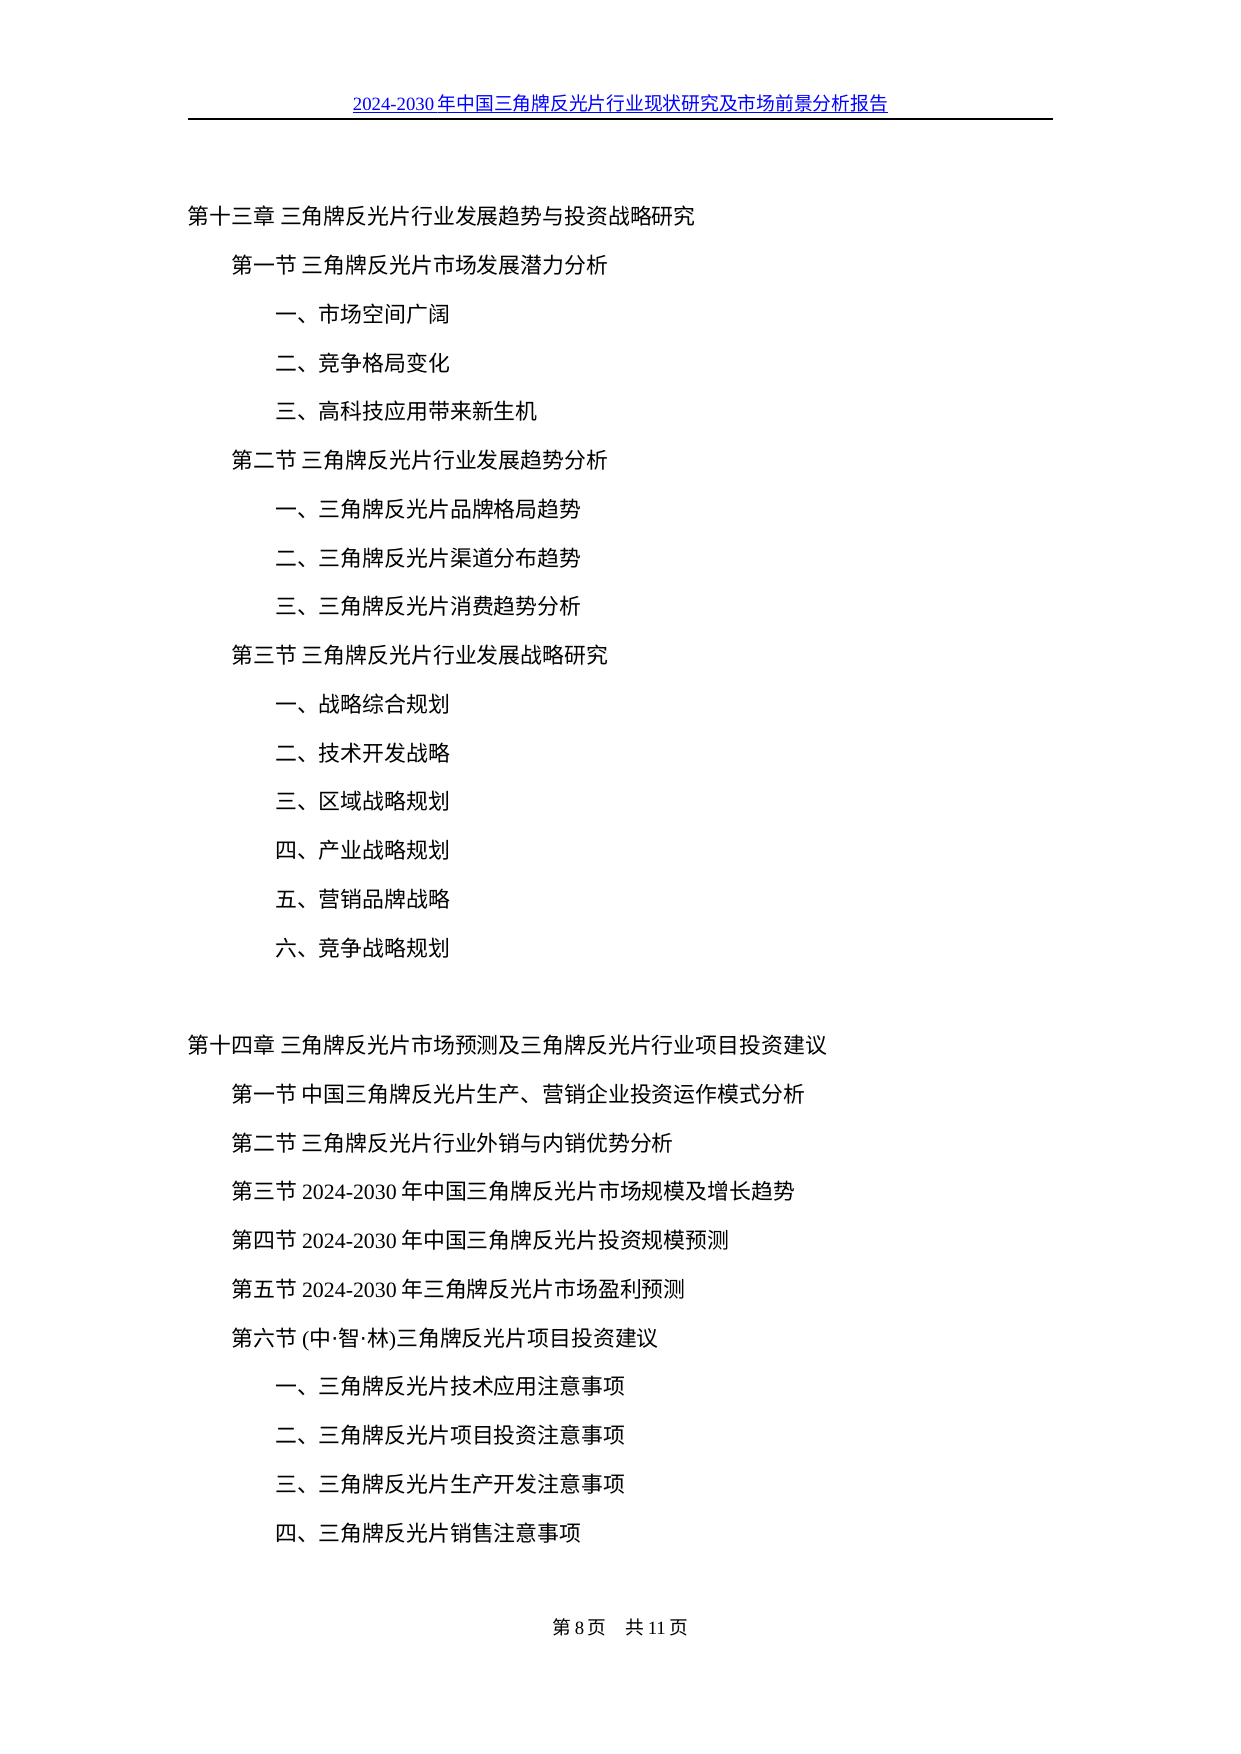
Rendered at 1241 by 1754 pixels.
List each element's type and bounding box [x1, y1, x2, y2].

text [187, 150, 1053, 1548]
